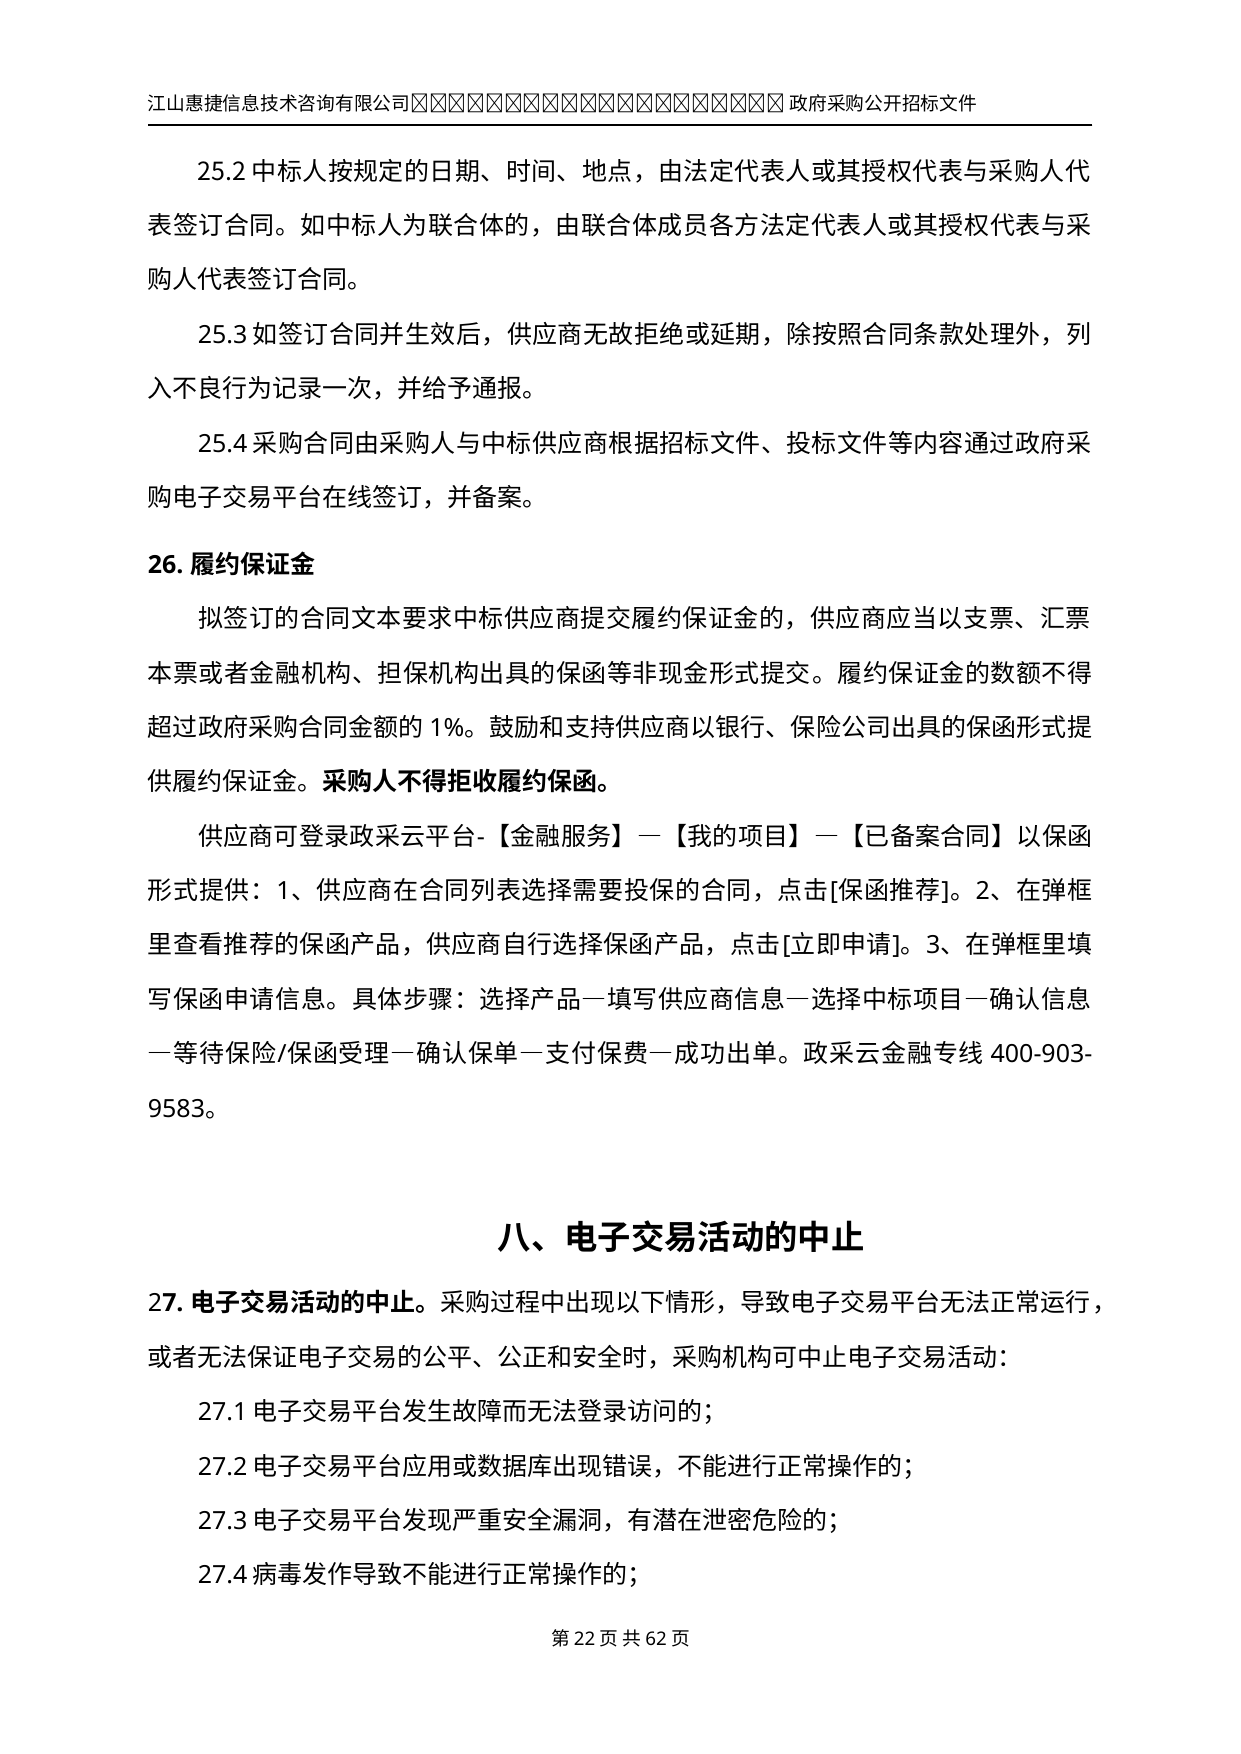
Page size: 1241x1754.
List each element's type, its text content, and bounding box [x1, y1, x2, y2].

text 25.4采购合同由采购人与中标供应商根据招标文件、投标文件等内容通过政府采购电子交易平台在线签订，并备案。 [148, 423, 1092, 514]
text 25.2中标人按规定的日期、时间、地点，由法定代表人或其授权代表与采购人代表签订合同。如中标人为联合体的，由联合体成员各方法定代表人或其授权代表与采购人代表签订合同。 [148, 151, 1092, 296]
text 拟签订的合同文本要求中标供应商提交履约保证金的，供应商应当以支票、汇票、本票或者金融机构、担保机构出具的保函等非现金形式提交。履约保证金的数额不得超过政府采购合同金额的1%。鼓励和支持供应商以银行、保险公司出具的保函形式提供履约保证金。采购人不得拒收履约保函。 [148, 599, 1092, 798]
text 供应商可登录政采云平台-【金融服务】—【我的项目】—【已备案合同】以保函形式提供：1、供应商在合同列表选择需要投保的合同，点击[保函推荐]。2、在弹框里查看推荐的保函产品，供应商自行选择保函产品，点击[立即申请]。3、在弹框里填写保函申请信息。具体步骤：选择产品—填写供应商信息—选择中标项目—确认信息—等待保险/保函受理—确认保单—支付保费—成功出单。政采云金融专线400-903-9583。 [148, 816, 1092, 1124]
text 八、电子交易活动的中止 [148, 1211, 1092, 1259]
text 27. 电子交易活动的中止。采购过程中出现以下情形，导致电子交易平台无法正常运行，或者无法保证电子交易的公平、公正和安全时，采购机构可中止电子交易活动： [148, 1283, 1092, 1373]
text 26. 履约保证金 [148, 544, 1092, 581]
text 27.2电子交易平台应用或数据库出现错误，不能进行正常操作的； [148, 1446, 1092, 1482]
text 27.3电子交易平台发现严重安全漏洞，有潜在泄密危险的； [148, 1500, 1092, 1537]
text 27.1电子交易平台发生故障而无法登录访问的； [148, 1392, 1092, 1428]
text 27.4病毒发作导致不能进行正常操作的； [148, 1555, 1092, 1591]
text 25.3如签订合同并生效后，供应商无故拒绝或延期，除按照合同条款处理外，列入不良行为记录一次，并给予通报。 [148, 314, 1092, 405]
